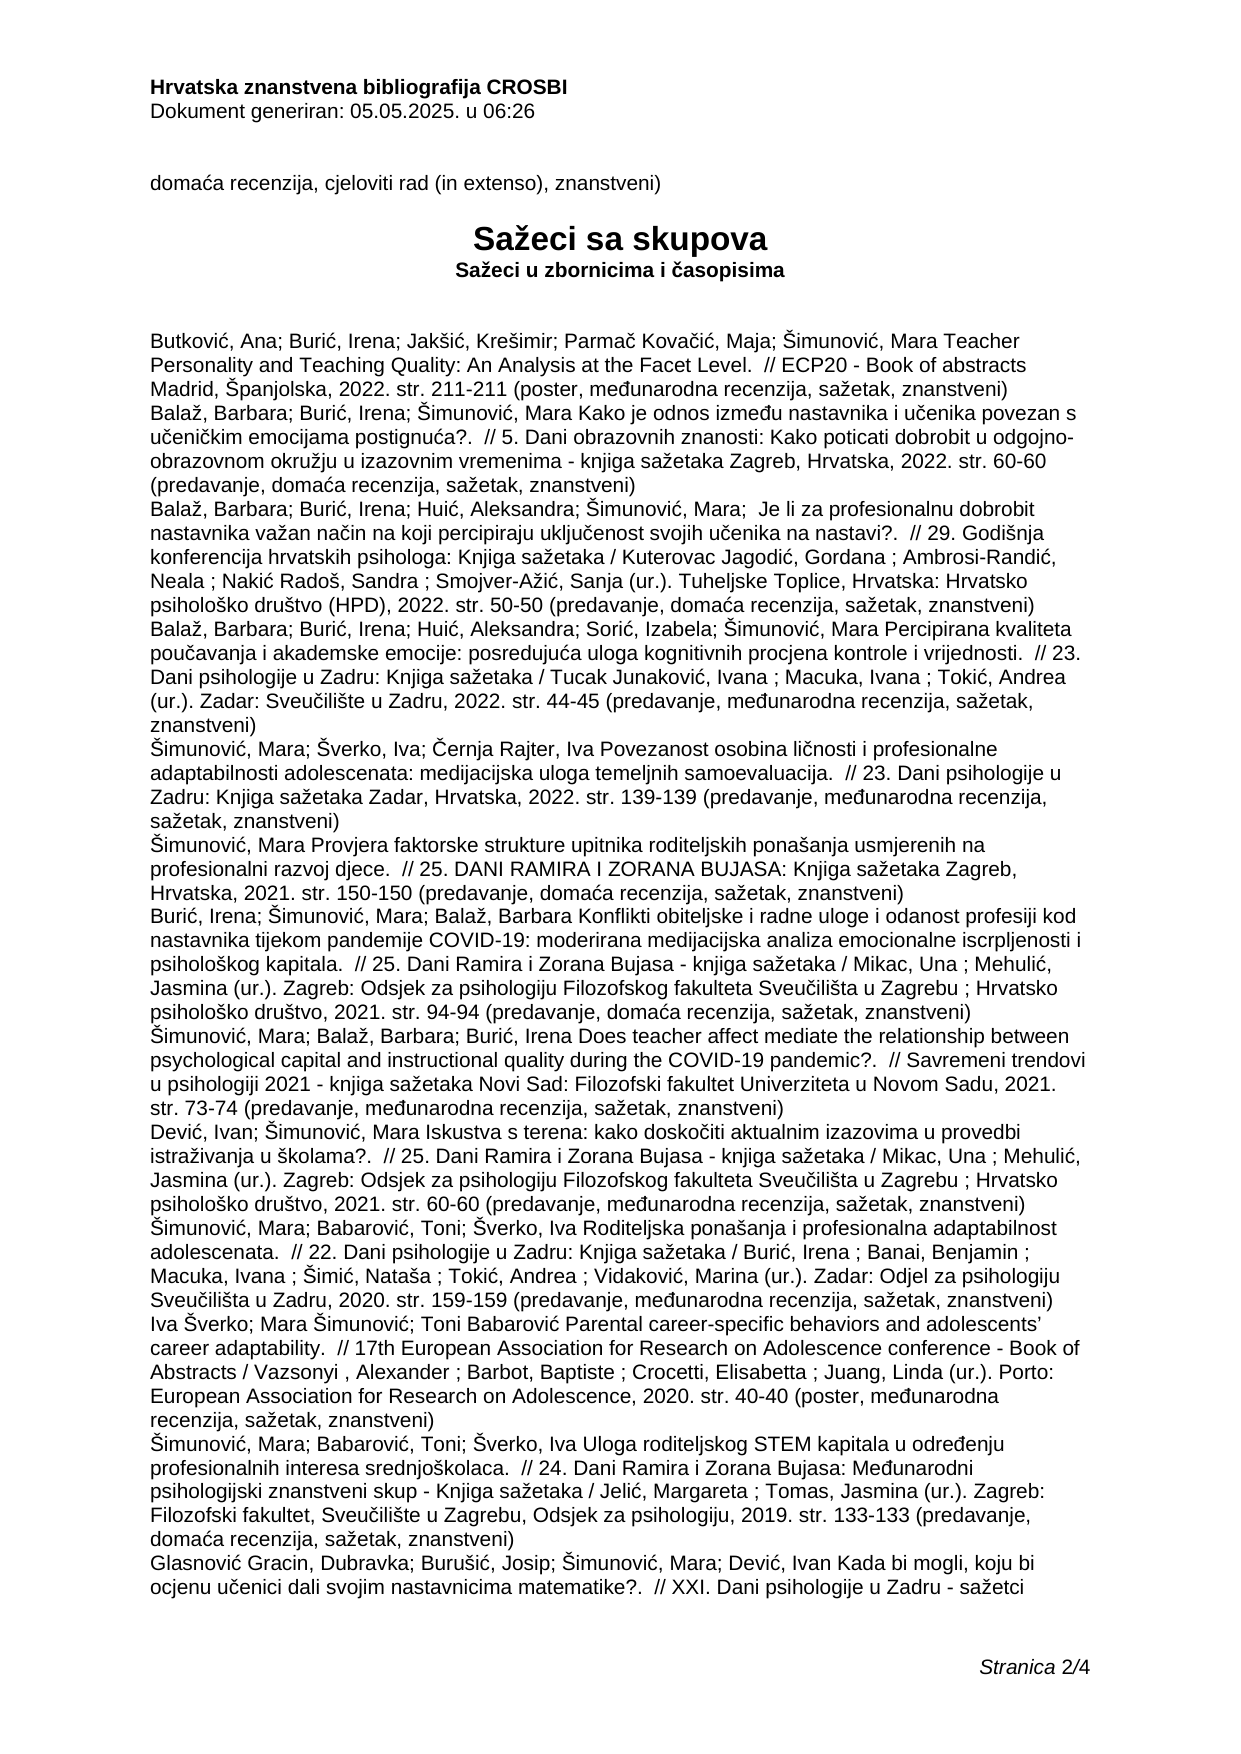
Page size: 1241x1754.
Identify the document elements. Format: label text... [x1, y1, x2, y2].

text Balaž, Barbara; Burić, Irena; Huić, Aleksandra; Sorić, Izabela; Šimunović, Mara [150, 617, 1090, 737]
text Šimunović, Mara [150, 832, 1090, 904]
text Šimunović, Mara; Balaž, Barbara; Burić, Irena [150, 1024, 1090, 1120]
subtitle Sažeci u zbornicima i časopisima [150, 257, 1090, 281]
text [150, 1551, 1090, 1599]
text Balaž, Barbara; Burić, Irena; Šimunović, Mara [150, 401, 1090, 497]
text Iva Šverko; Mara Šimunović; Toni Babarović [150, 1312, 1090, 1431]
subtitle Sažeci sa skupova [150, 219, 1090, 257]
text Šimunović, Mara; Šverko, Iva; Černja Rajter, Iva [150, 737, 1090, 832]
text Balaž, Barbara; Burić, Irena; Huić, Aleksandra; Šimunović, Mara; [150, 497, 1090, 617]
text Butković, Ana; Burić, Irena; Jakšić, Krešimir; Parmač Kovačić, Maja; Šimunović, Mara [150, 329, 1090, 401]
text Dević, Ivan; Šimunović, Mara [150, 1120, 1090, 1216]
text Šimunović, Mara; Babarović, Toni; Šverko, Iva [150, 1216, 1090, 1312]
text Burić, Irena; Šimunović, Mara; Balaž, Barbara [150, 904, 1090, 1024]
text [150, 171, 1090, 195]
text Šimunović, Mara; Babarović, Toni; Šverko, Iva [150, 1431, 1090, 1551]
